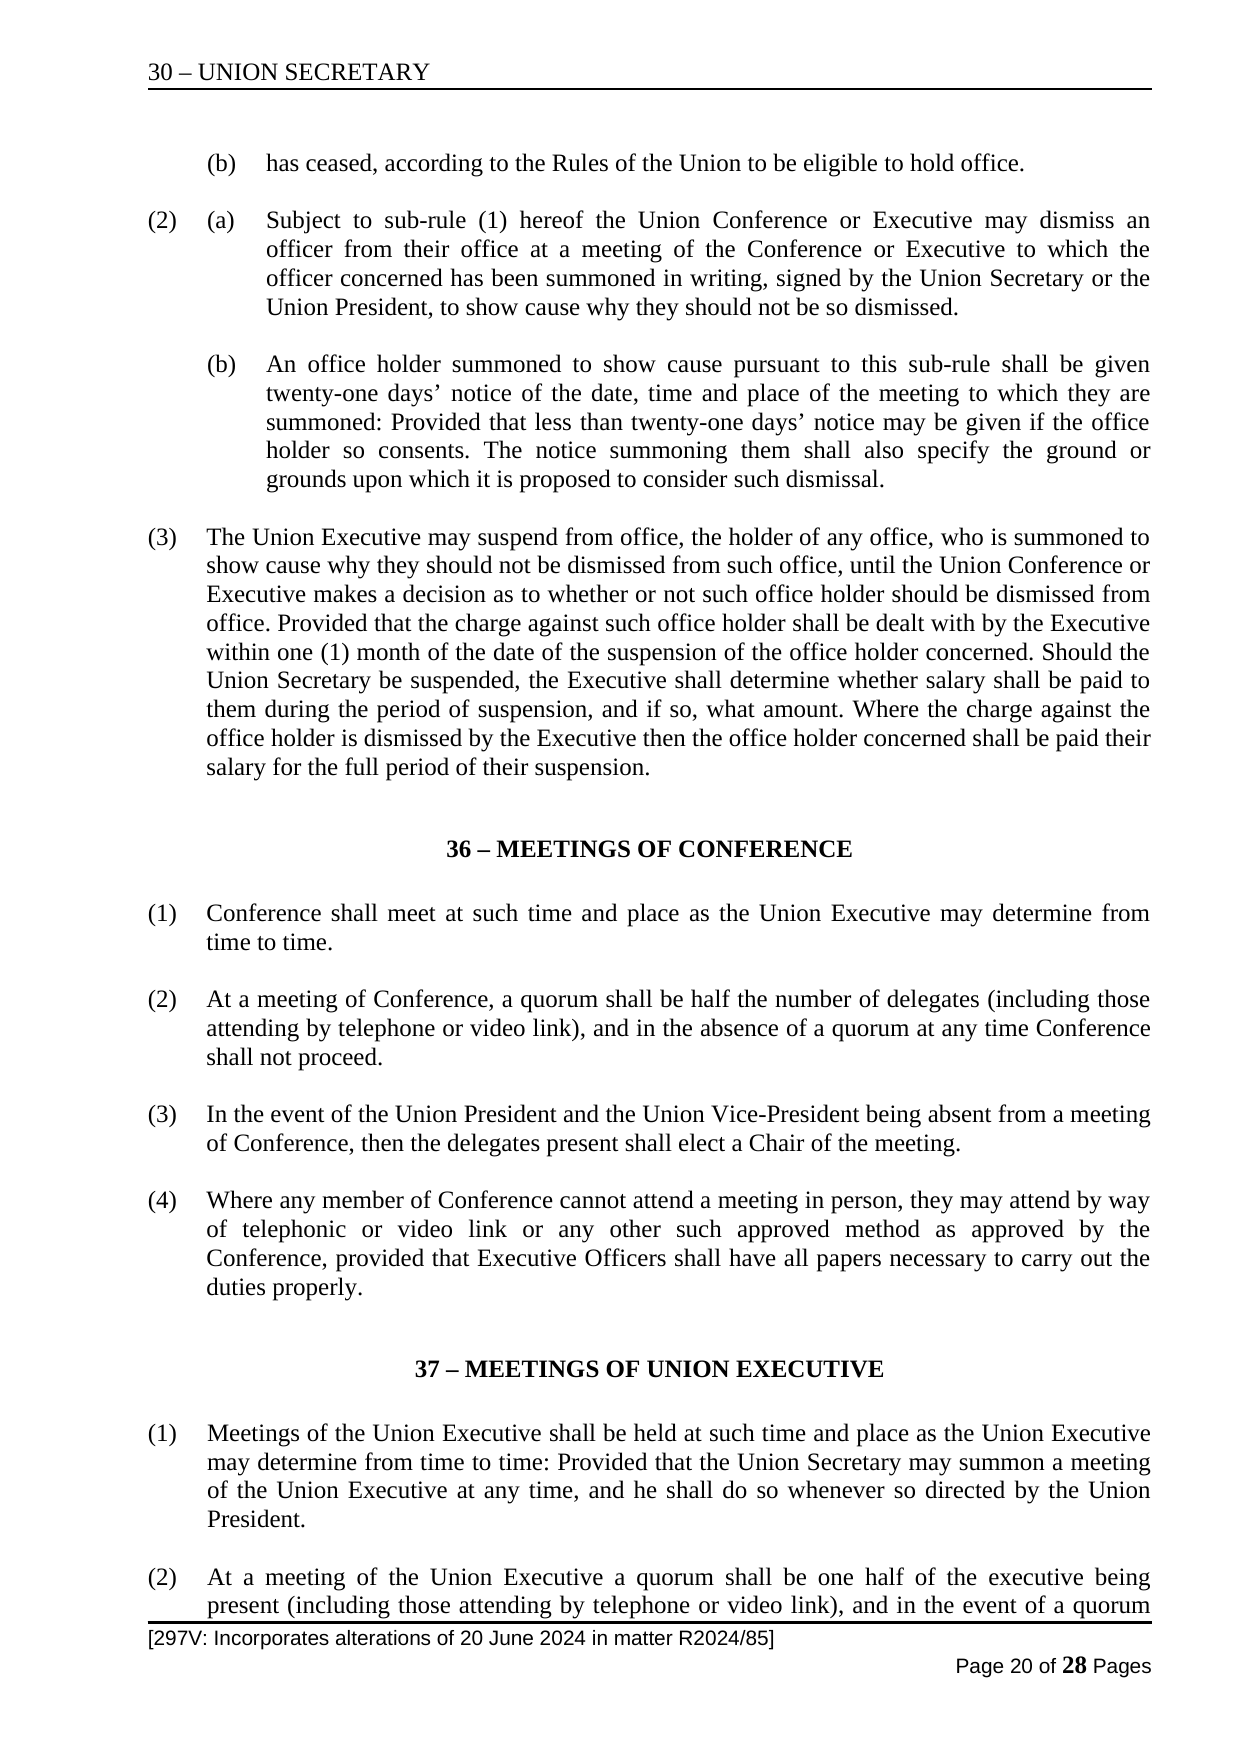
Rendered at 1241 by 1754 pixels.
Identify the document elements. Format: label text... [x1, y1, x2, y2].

text (1) Conference shall meet at such time and place as the Union Executive may determine from time to time. [148, 898, 1152, 955]
subtitle 36 – MEETINGS OF CONFERENCE [148, 834, 1152, 863]
text (3) The Union Executive may suspend from office, the holder of any office, who is summoned to show cause why they should not be dismissed from such office, until the Union Conference or Executive makes a decision as to whether or not such office holder should be dismissed from office. Provided that the charge against such office holder shall be dealt with by the Executive within one (1) month of the date of the suspension of the office holder concerned. Should the Union Secretary be suspended, the Executive shall determine whether salary shall be paid to them during the period of suspension, and if so, what amount. Where the charge against the office holder is dismissed by the Executive then the office holder concerned shall be paid their salary for the full period of their suspension. [148, 522, 1152, 780]
text (b) An office holder summoned to show cause pursuant to this sub-rule shall be given twenty-one days’ notice of the date, time and place of the meeting to which they are summoned: Provided that less than twenty-one days’ notice may be given if the office holder so consents. The notice summoning them shall also specify the ground or grounds upon which it is proposed to consider such dismissal. [207, 349, 1152, 493]
text (4) Where any member of Conference cannot attend a meeting in person, they may attend by way of telephonic or video link or any other such approved method as approved by the Conference, provided that Executive Officers shall have all papers necessary to carry out the duties properly. [148, 1185, 1152, 1300]
text (1) Meetings of the Union Executive shall be held at such time and place as the Union Executive may determine from time to time: Provided that the Union Secretary may summon a meeting of the Union Executive at any time, and he shall do so whenever so directed by the Union President. [148, 1418, 1152, 1533]
subtitle 37 – MEETINGS OF UNION EXECUTIVE [148, 1354, 1152, 1383]
text (2) (a) Subject to sub-rule (1) hereof the Union Conference or Executive may dismiss an officer from their office at a meeting of the Conference or Executive to which the officer concerned has been summoned in writing, signed by the Union Secretary or the Union President, to show cause why they should not be so dismissed. [148, 205, 1152, 320]
text (b) has ceased, according to the Rules of the Union to be eligible to hold office. [207, 148, 1152, 177]
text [148, 1562, 1152, 1619]
list At a meeting of Conference, a quorum shall be half the number of delegates (including those attending by telephone or video link), and in the absence of a quorum at any time Conference shall not proceed. [148, 984, 1152, 1070]
list In the event of the Union President and the Union Vice-President being absent from a meeting of Conference, then the delegates present shall elect a Chair of the meeting. [148, 1099, 1152, 1157]
